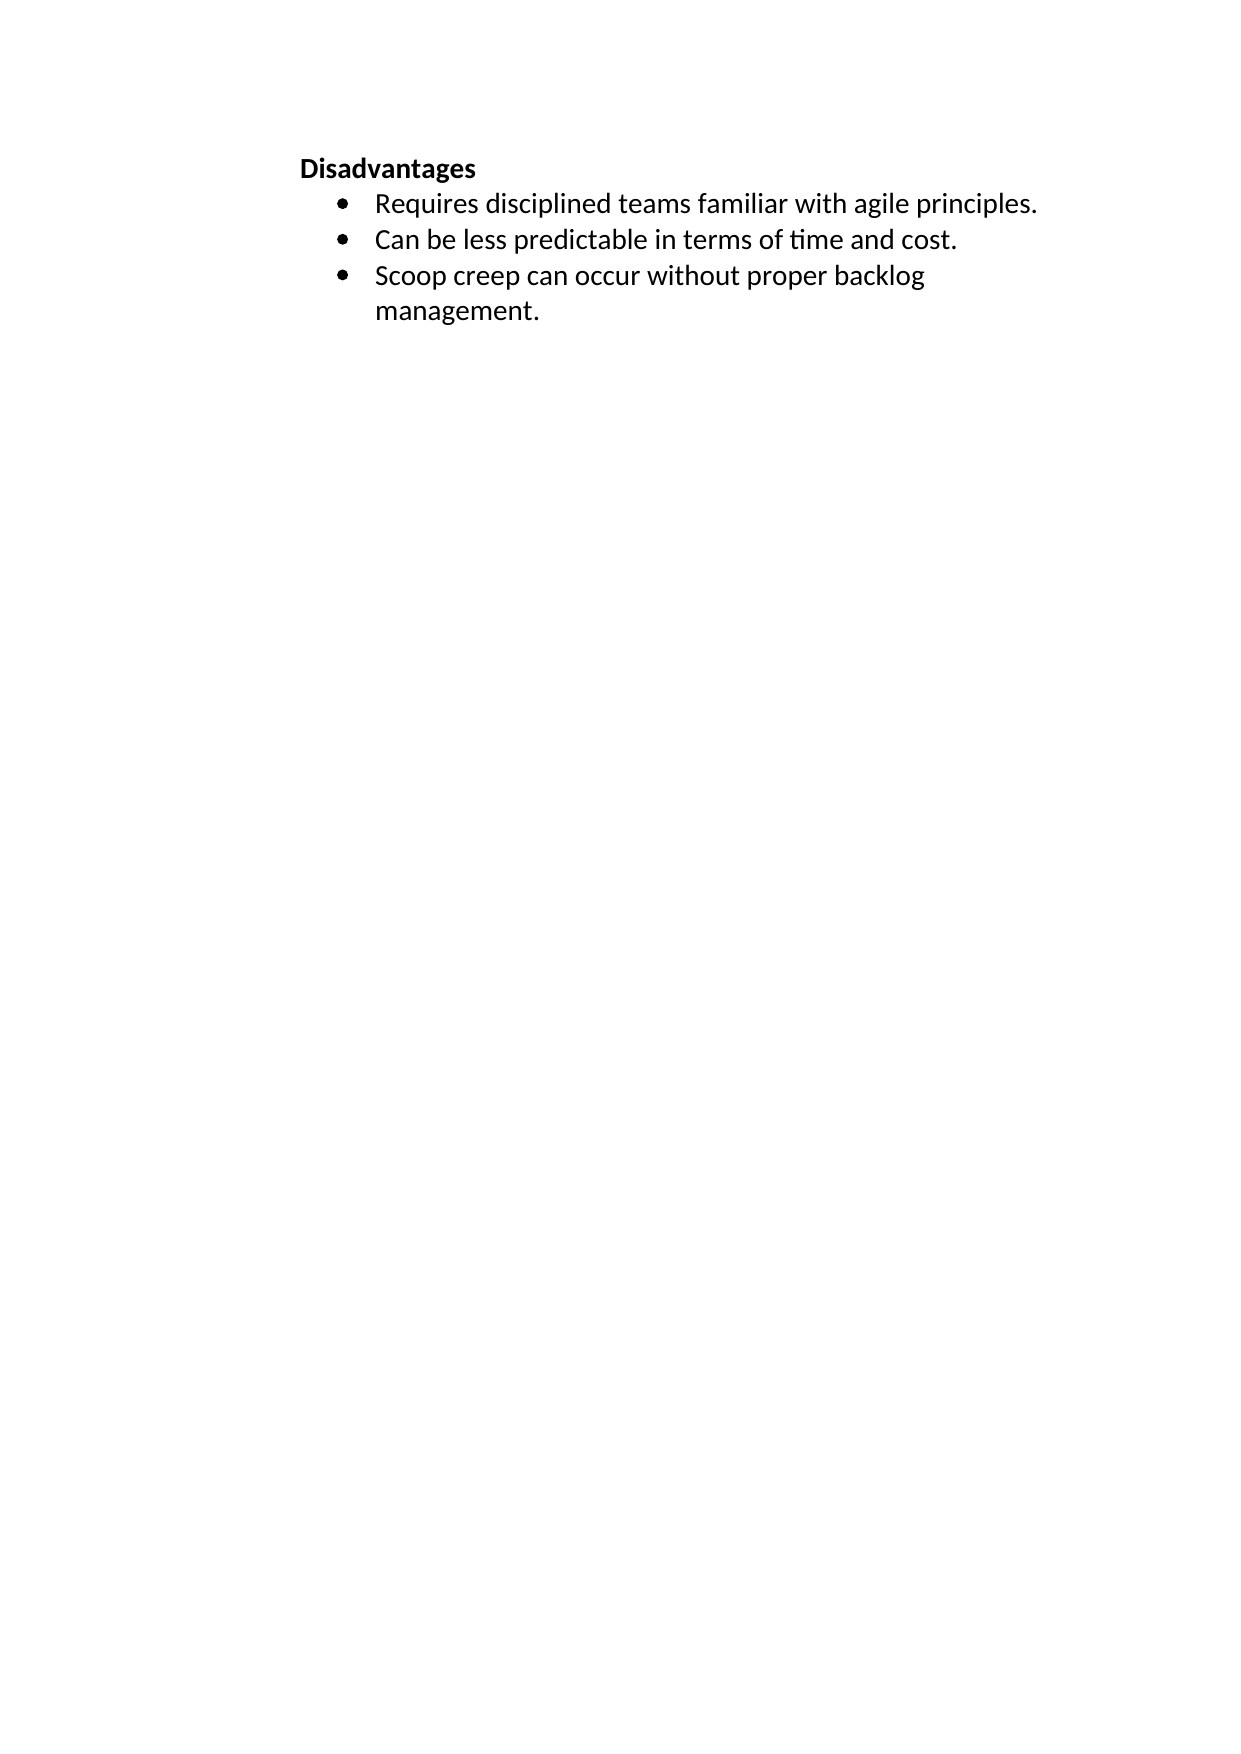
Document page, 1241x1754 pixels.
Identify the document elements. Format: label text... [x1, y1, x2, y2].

list Scoop creep can occur without proper backlog management. [337, 257, 1090, 328]
text Disadvantages [300, 150, 1090, 186]
list Can be less predictable in terms of time and cost. [337, 221, 1090, 257]
list Requires disciplined teams familiar with agile principles. [337, 186, 1090, 221]
